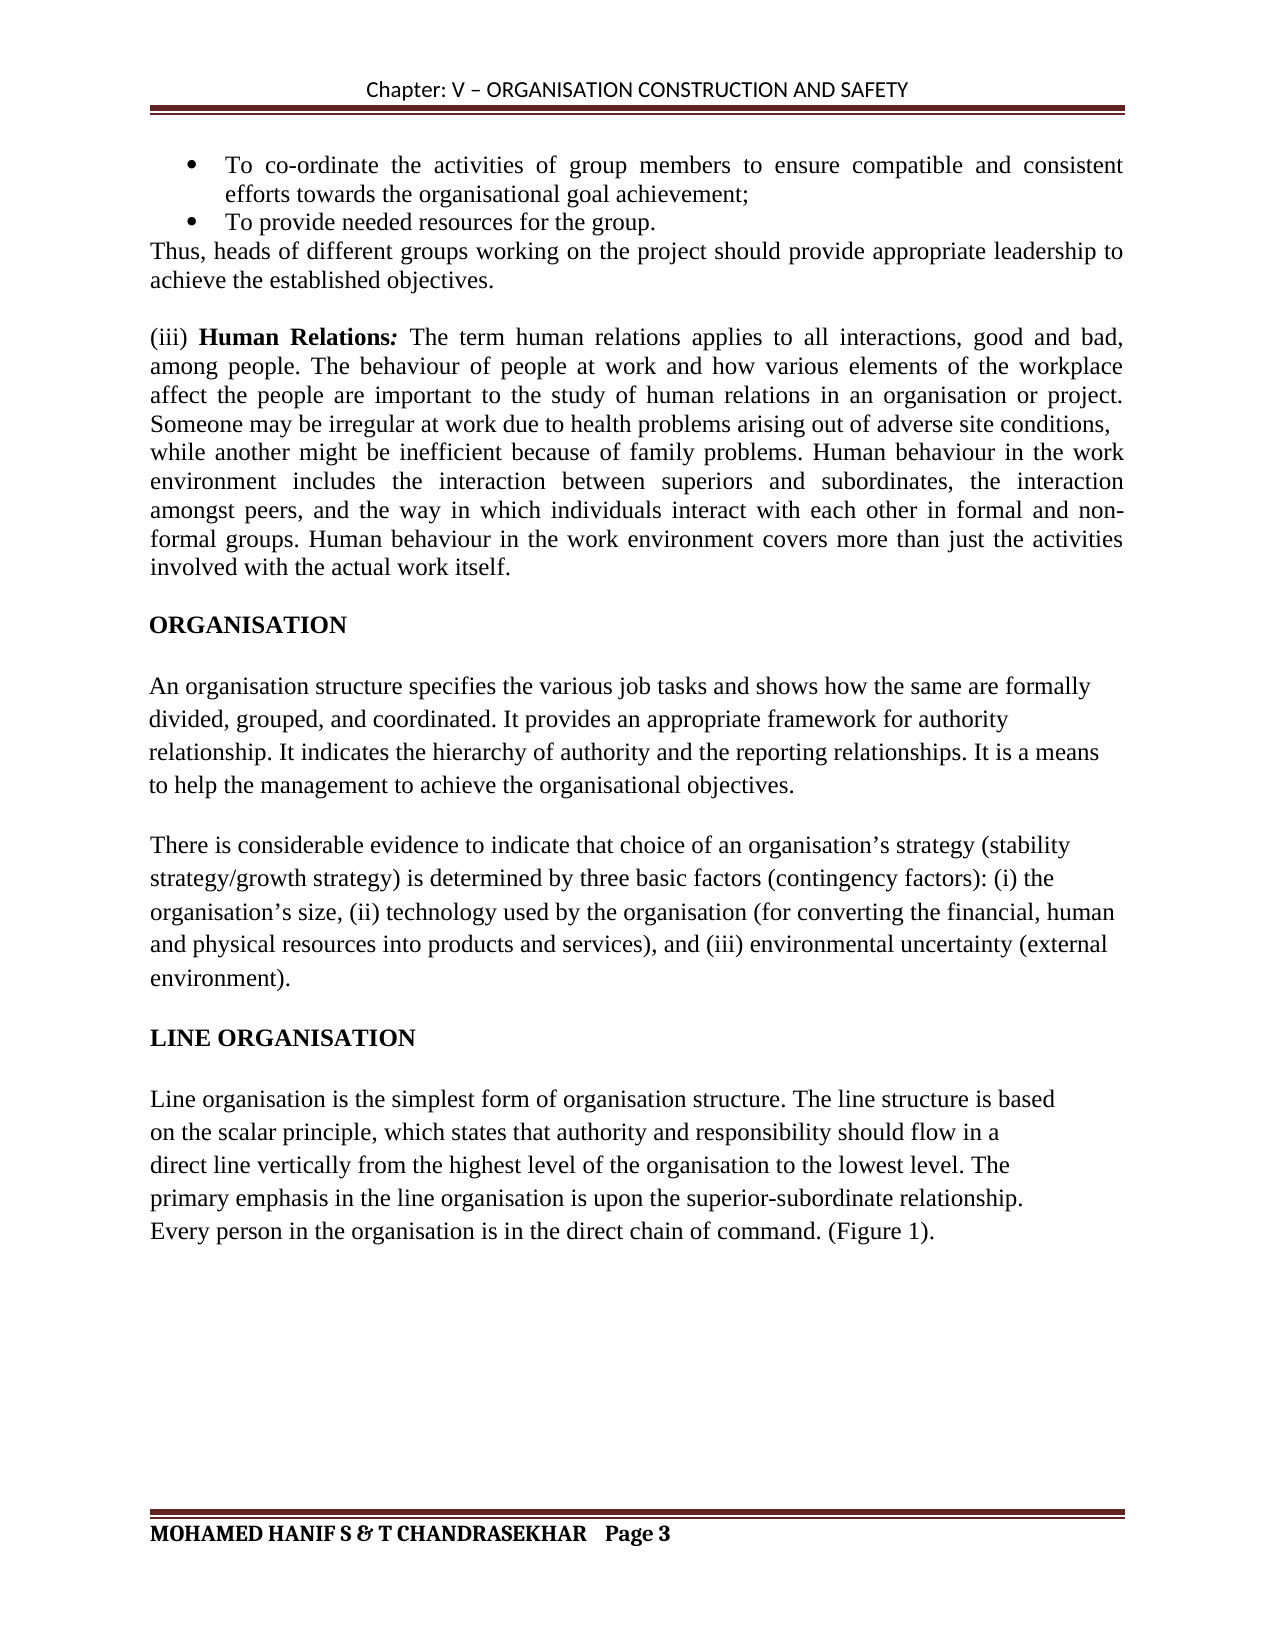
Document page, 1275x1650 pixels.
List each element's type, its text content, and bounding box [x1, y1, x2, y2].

text An organisation structure specifies the various job tasks and shows how the same are formally divided, grouped, and coordinated. It provides an appropriate framework for authority relationship. It indicates the hierarchy of authority and the reporting relationships. It is a means to help the management to achieve the organisational objectives. [148, 671, 1125, 798]
text Line organisation is the simplest form of organisation structure. The line structure is based on the scalar principle, which states that authority and responsibility should flow in a direct line vertically from the highest level of the organisation to the lowest level. The primary emphasis in the line organisation is upon the superior-subordinate relationship. Every person in the organisation is in the direct chain of command. (Figure 1). [150, 1084, 1060, 1245]
list To provide needed resources for the group. [187, 207, 1125, 236]
text There is considerable evidence to indicate that choice of an organisation’s strategy (stability strategy/growth strategy) is determined by three basic factors (contingency factors): (i) the organisation’s size, (ii) technology used by the organisation (for converting the financial, human and physical resources into products and services), and (iii) environmental uncertainty (external environment). [150, 831, 1125, 991]
text LINE ORGANISATION [150, 1023, 1125, 1052]
text while another might be inefficient because of family problems. Human behaviour in the work environment includes the interaction between superiors and subordinates, the interaction amongst peers, and the way in which individuals interact with each other in formal and non-formal groups. Human behaviour in the work environment covers more than just the activities involved with the actual work itself. [150, 437, 1125, 581]
text (iii) Human Relations: The term human relations applies to all interactions, good and bad, among people. The behaviour of people at work and how various elements of the workplace affect the people are important to the study of human relations in an organisation or project. Someone may be irregular at work due to health problems arising out of adverse site conditions, [150, 322, 1125, 437]
list To co-ordinate the activities of group members to ensure compatible and consistent efforts towards the organisational goal achievement; [187, 150, 1125, 207]
text Thus, heads of different groups working on the project should provide appropriate leadership to achieve the established objectives. [150, 236, 1125, 294]
text ORGANISATION [148, 610, 1125, 639]
